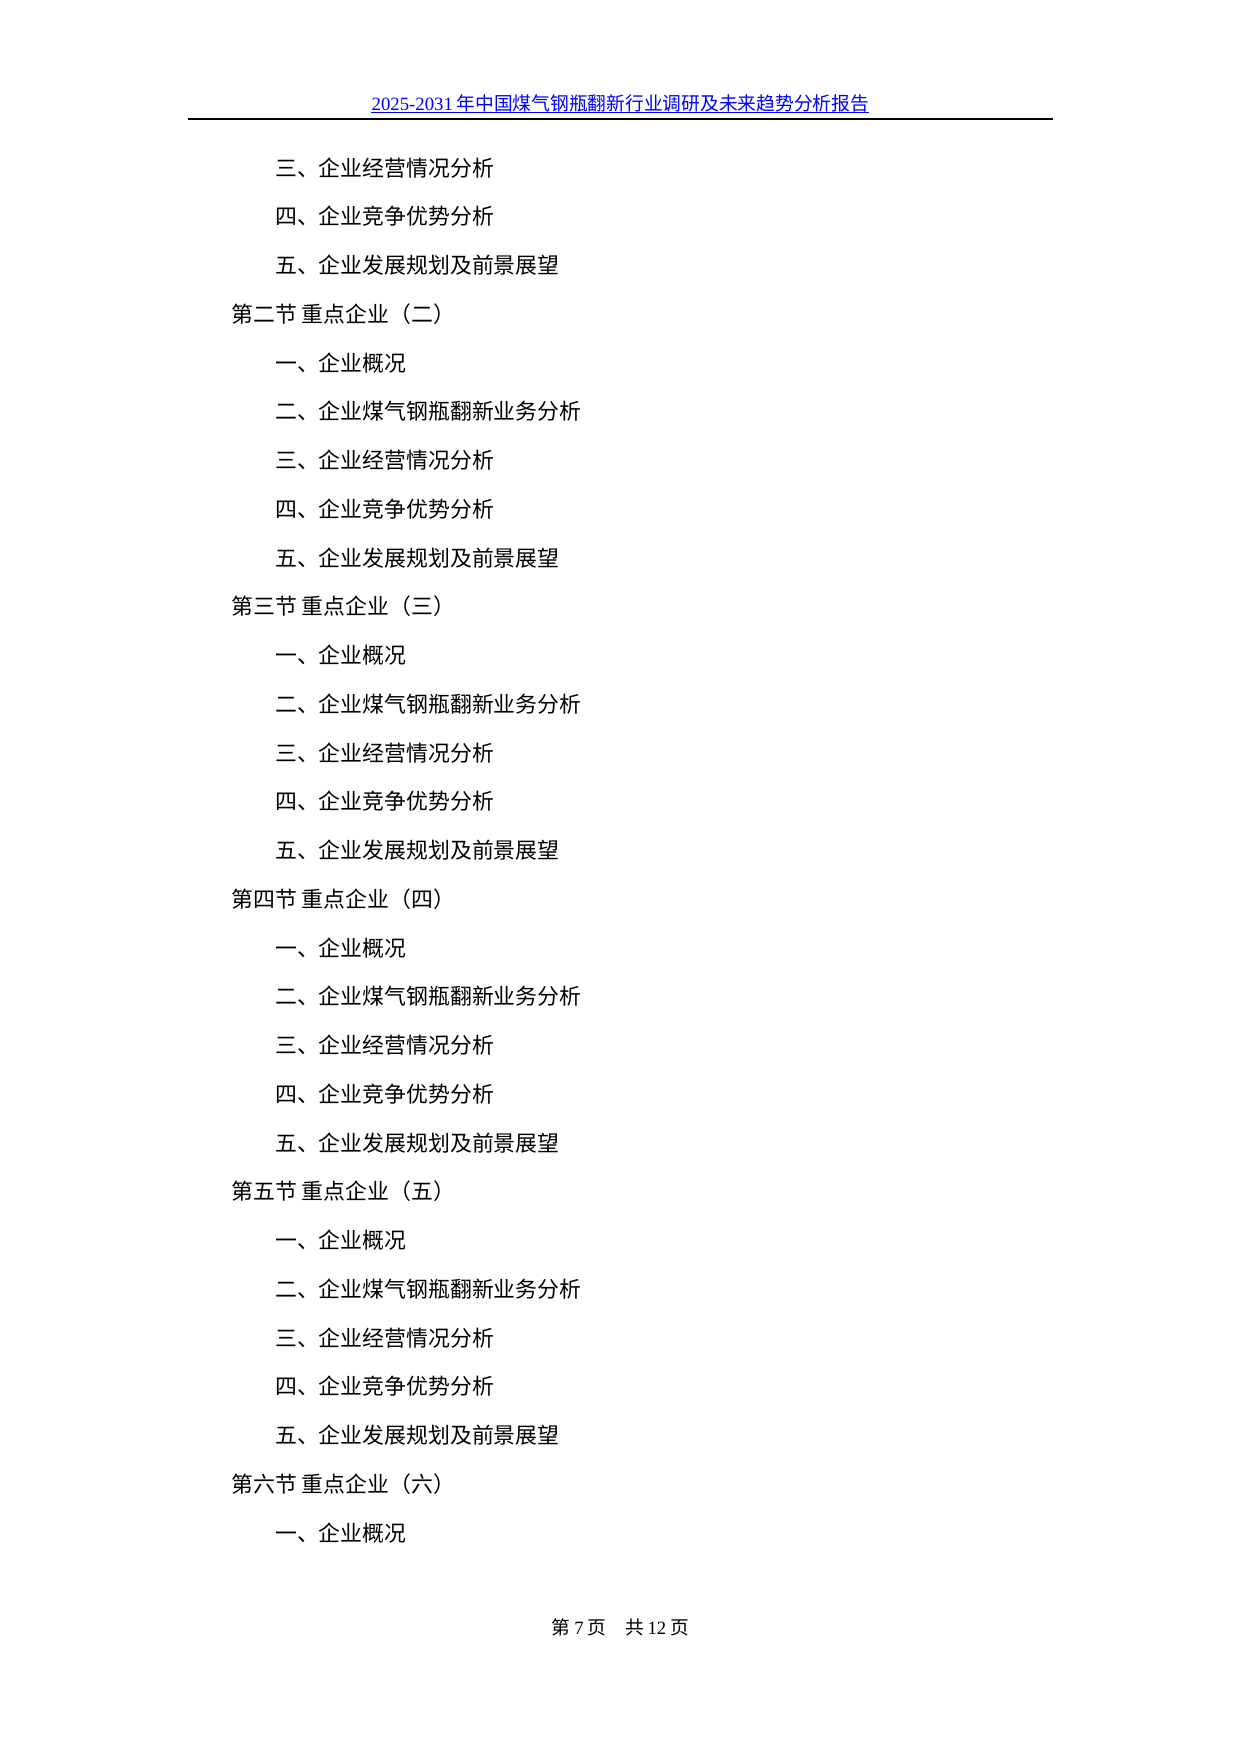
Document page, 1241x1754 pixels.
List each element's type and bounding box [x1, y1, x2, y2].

text [187, 150, 1053, 1548]
